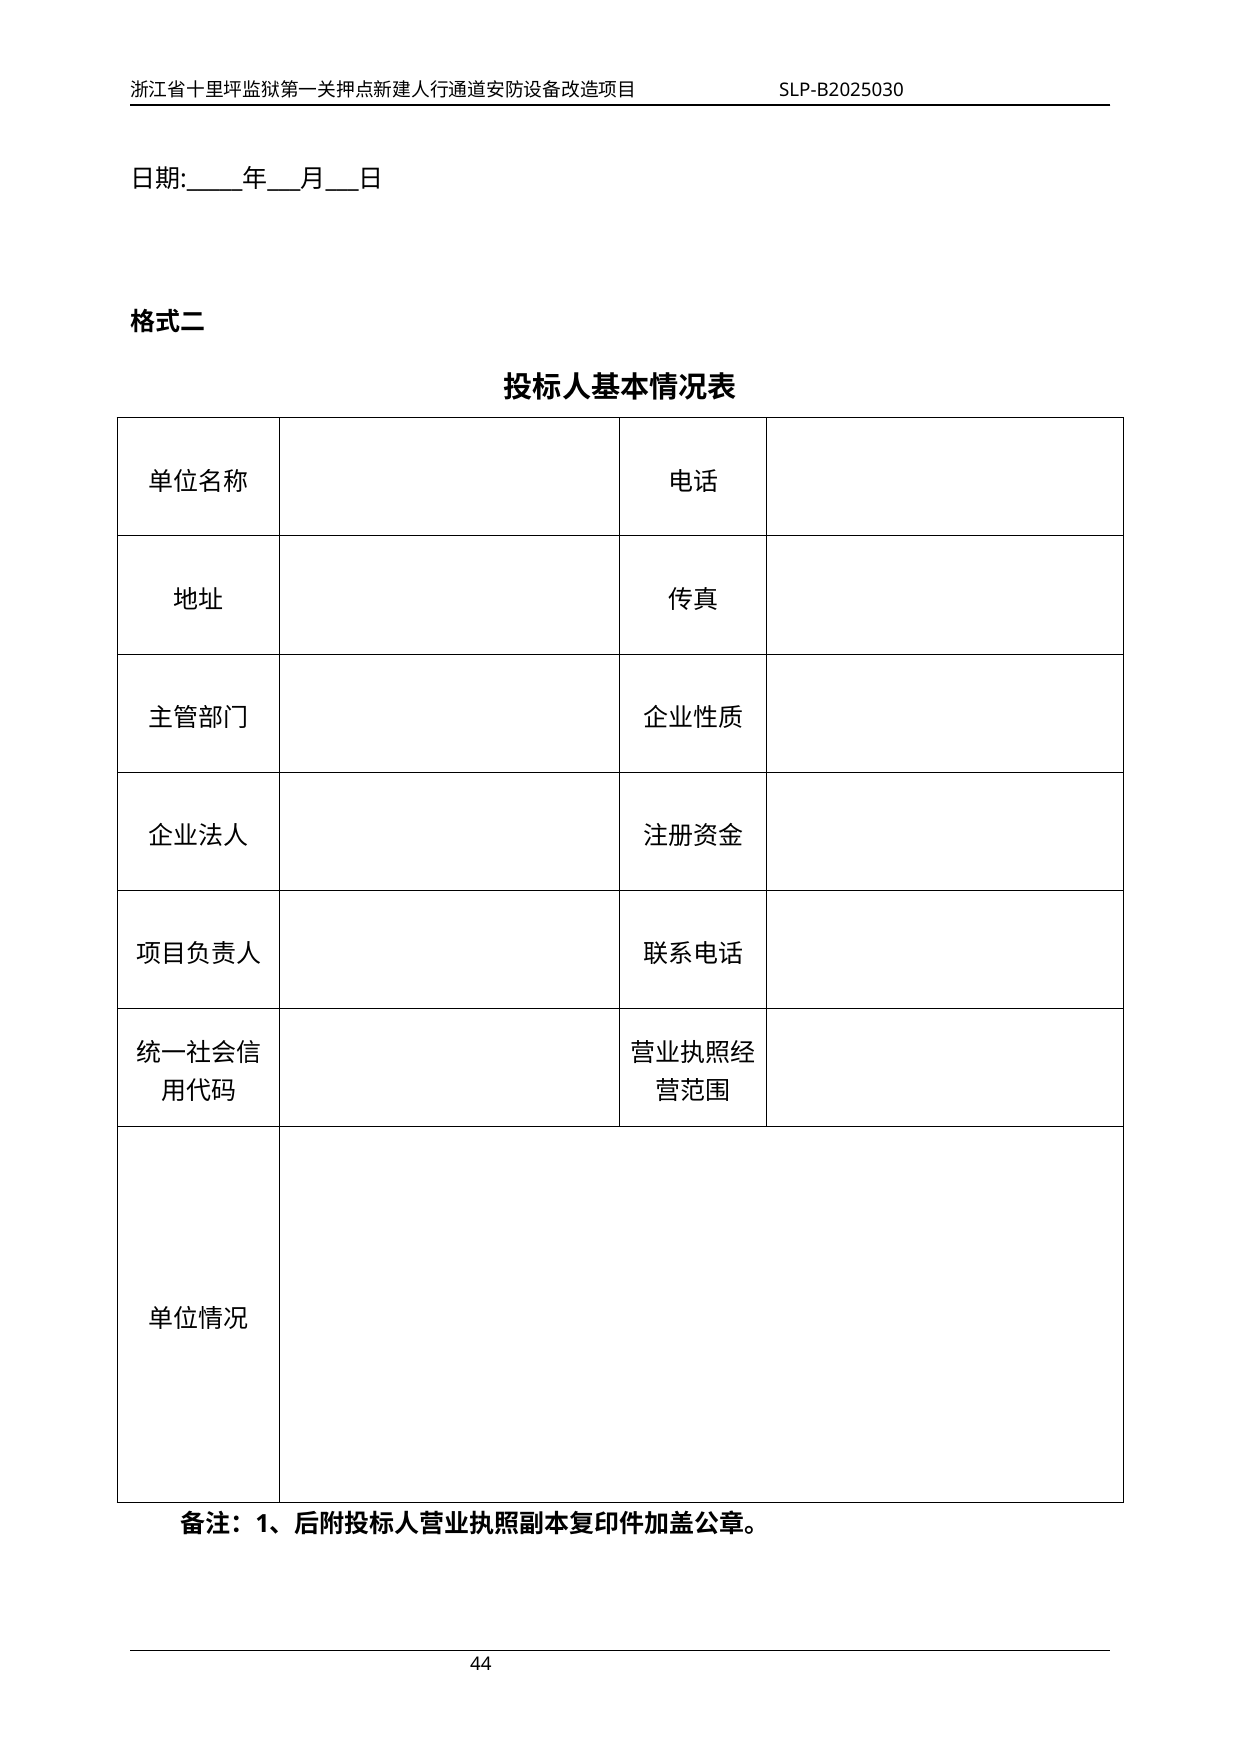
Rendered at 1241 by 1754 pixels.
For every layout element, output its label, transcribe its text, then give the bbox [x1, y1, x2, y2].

table_cell [767, 536, 1123, 653]
table_cell [767, 773, 1123, 890]
table_cell [280, 1009, 619, 1126]
table_header 电话 [620, 418, 766, 535]
text 格式二 [130, 287, 1110, 352]
table_cell [280, 891, 619, 1008]
table_cell 企业性质 [620, 655, 766, 772]
text 备注：1、后附投标人营业执照副本复印件加盖公章。 [130, 1503, 1110, 1539]
table_cell 企业法人 [118, 773, 279, 890]
table_cell [280, 773, 619, 890]
table_cell [280, 655, 619, 772]
table_cell 注册资金 [620, 773, 766, 890]
table_cell 统一社会信用代码 [118, 1009, 279, 1126]
table_header [280, 418, 619, 535]
table_cell [767, 891, 1123, 1008]
table_cell 单位情况 [118, 1127, 279, 1502]
table_cell 营业执照经营范围 [620, 1009, 766, 1126]
table_cell [767, 1009, 1123, 1126]
text 投标人基本情况表 [130, 352, 1110, 417]
table_cell 传真 [620, 536, 766, 653]
text 日期:_____年___月___日 [130, 146, 1110, 198]
table_cell 主管部门 [118, 655, 279, 772]
table_cell 项目负责人 [118, 891, 279, 1008]
table_cell 联系电话 [620, 891, 766, 1008]
table_cell 地址 [118, 536, 279, 653]
table_header 单位名称 [118, 418, 279, 535]
table_header [767, 418, 1123, 535]
table_cell [280, 536, 619, 653]
table_cell [767, 655, 1123, 772]
table_cell [280, 1127, 1123, 1502]
